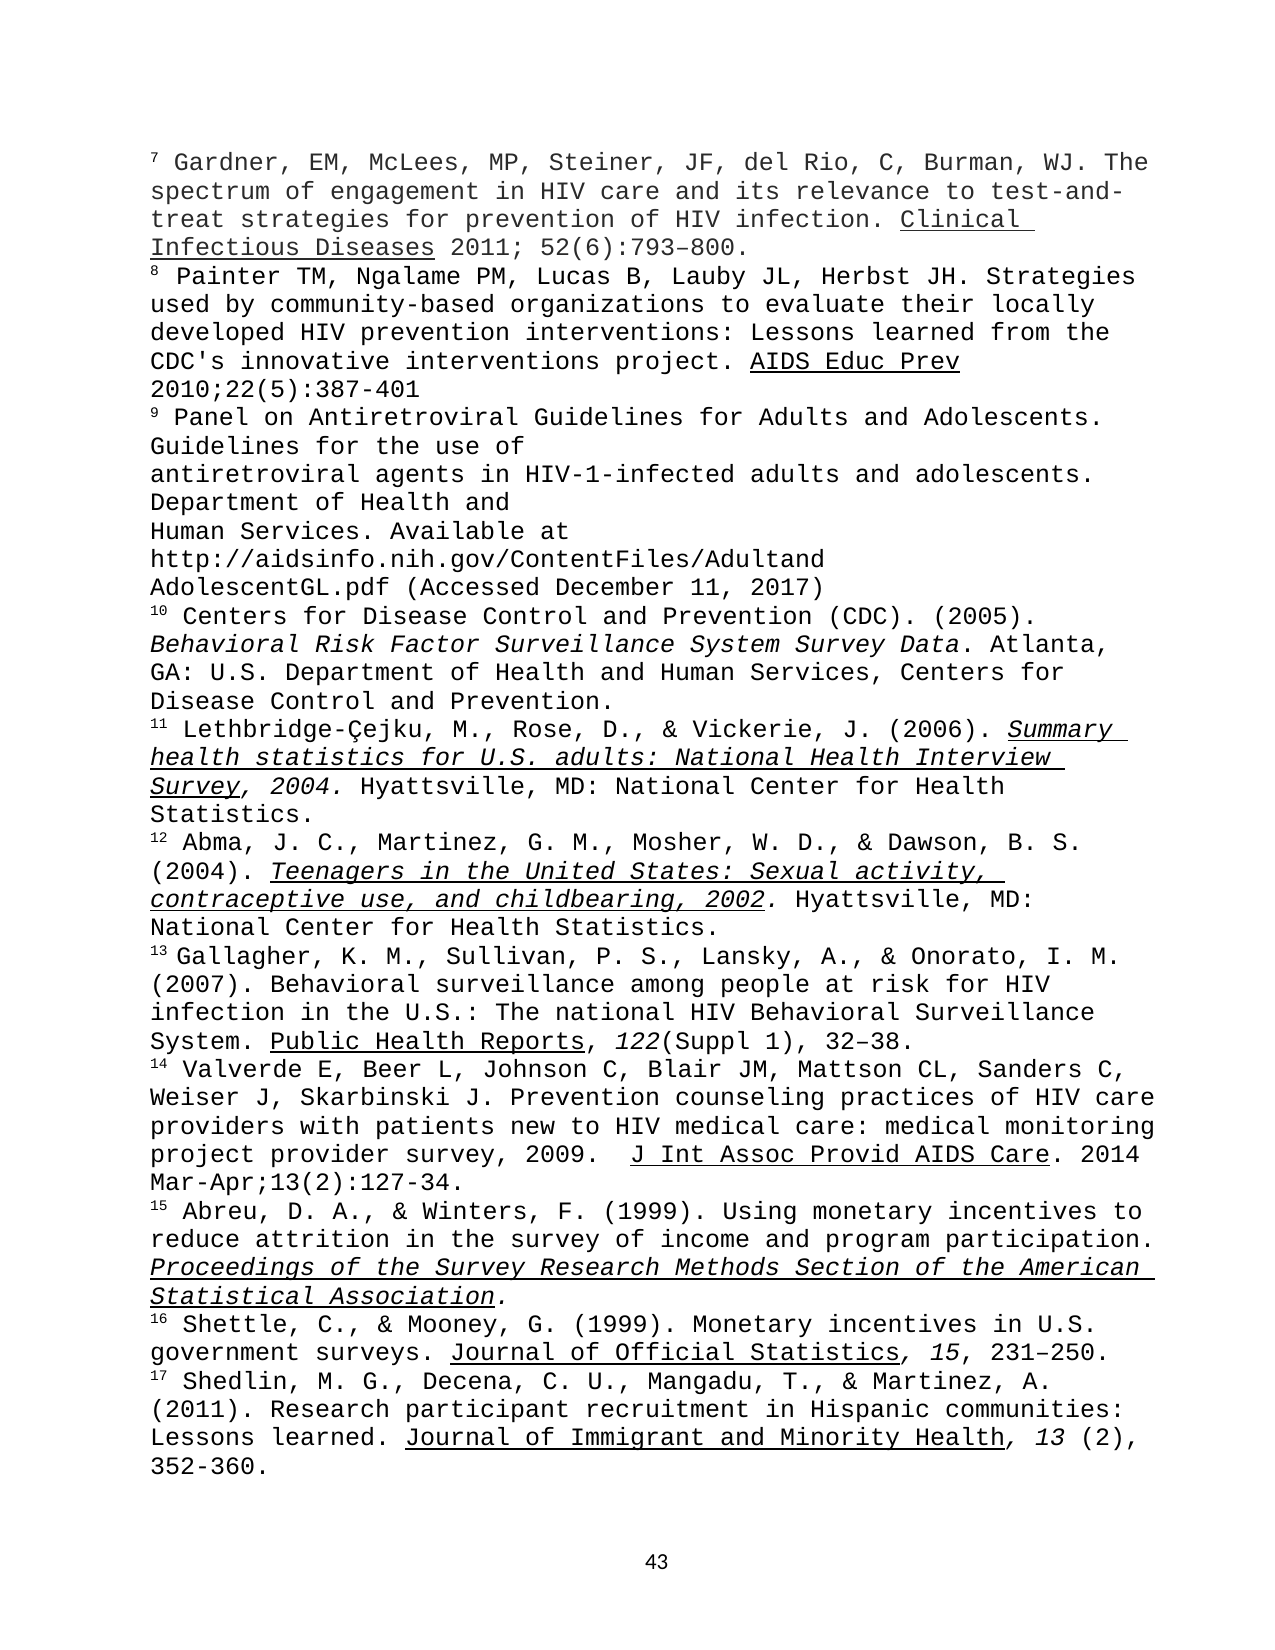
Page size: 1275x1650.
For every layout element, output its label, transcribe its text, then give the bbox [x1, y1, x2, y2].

text 12 Abma, J. C., Martinez, G. M., Mosher, W. D., & Dawson, B. S. (2004). Teenagers in the United States: Sexual activity, contraceptive use, and childbearing, 2002. Hyattsville, MD: National Center for Health Statistics. [150, 830, 1162, 943]
text 8 Painter TM, Ngalame PM, Lucas B, Lauby JL, Herbst JH. Strategies used by community-based organizations to evaluate their locally developed HIV prevention interventions: Lessons learned from the CDC's innovative interventions project. AIDS Educ Prev 2010;22(5):387-401 [150, 263, 1162, 405]
text antiretroviral agents in HIV-1-infected adults and adolescents. Department of Health and [150, 462, 1162, 518]
text 7 Gardner, EM, McLees, MP, Steiner, JF, del Rio, C, Burman, WJ. The spectrum of engagement in HIV care and its relevance to test-and-treat strategies for prevention of HIV infection. Clinical Infectious Diseases 2011; 52(6):793–800. [150, 150, 1162, 263]
text Human Services. Available at http://aidsinfo.nih.gov/ContentFiles/Adultand [150, 518, 1162, 575]
text AdolescentGL.pdf (Accessed December 11, 2017) [150, 575, 1162, 603]
text 17 Shedlin, M. G., Decena, C. U., Mangadu, T., & Martinez, A. (2011). Research participant recruitment in Hispanic communities: Lessons learned. Journal of Immigrant and Minority Health, 13 (2), 352-360. [150, 1368, 1162, 1482]
text 13 Gallagher, K. M., Sullivan, P. S., Lansky, A., & Onorato, I. M. (2007). Behavioral surveillance among people at risk for HIV infection in the U.S.: The national HIV Behavioral Surveillance System. Public Health Reports, 122(Suppl 1), 32–38. [150, 943, 1162, 1057]
text 11 Lethbridge-Çejku, M., Rose, D., & Vickerie, J. (2006). Summary health statistics for U.S. adults: National Health Interview Survey, 2004. Hyattsville, MD: National Center for Health Statistics. [150, 717, 1162, 830]
text 9 Panel on Antiretroviral Guidelines for Adults and Adolescents. Guidelines for the use of [150, 405, 1162, 462]
text 14 Valverde E, Beer L, Johnson C, Blair JM, Mattson CL, Sanders C, Weiser J, Skarbinski J. Prevention counseling practices of HIV care providers with patients new to HIV medical care: medical monitoring project provider survey, 2009. J Int Assoc Provid AIDS Care. 2014 Mar-Apr;13(2):127-34. [150, 1057, 1162, 1198]
text 10 Centers for Disease Control and Prevention (CDC). (2005). Behavioral Risk Factor Surveillance System Survey Data. Atlanta, GA: U.S. Department of Health and Human Services, Centers for Disease Control and Prevention. [150, 603, 1162, 717]
text 15 Abreu, D. A., & Winters, F. (1999). Using monetary incentives to reduce attrition in the survey of income and program participation. Proceedings of the Survey Research Methods Section of the American Statistical Association. [150, 1198, 1162, 1312]
text 16 Shettle, C., & Mooney, G. (1999). Monetary incentives in U.S. government surveys. Journal of Official Statistics, 15, 231–250. [150, 1312, 1162, 1368]
